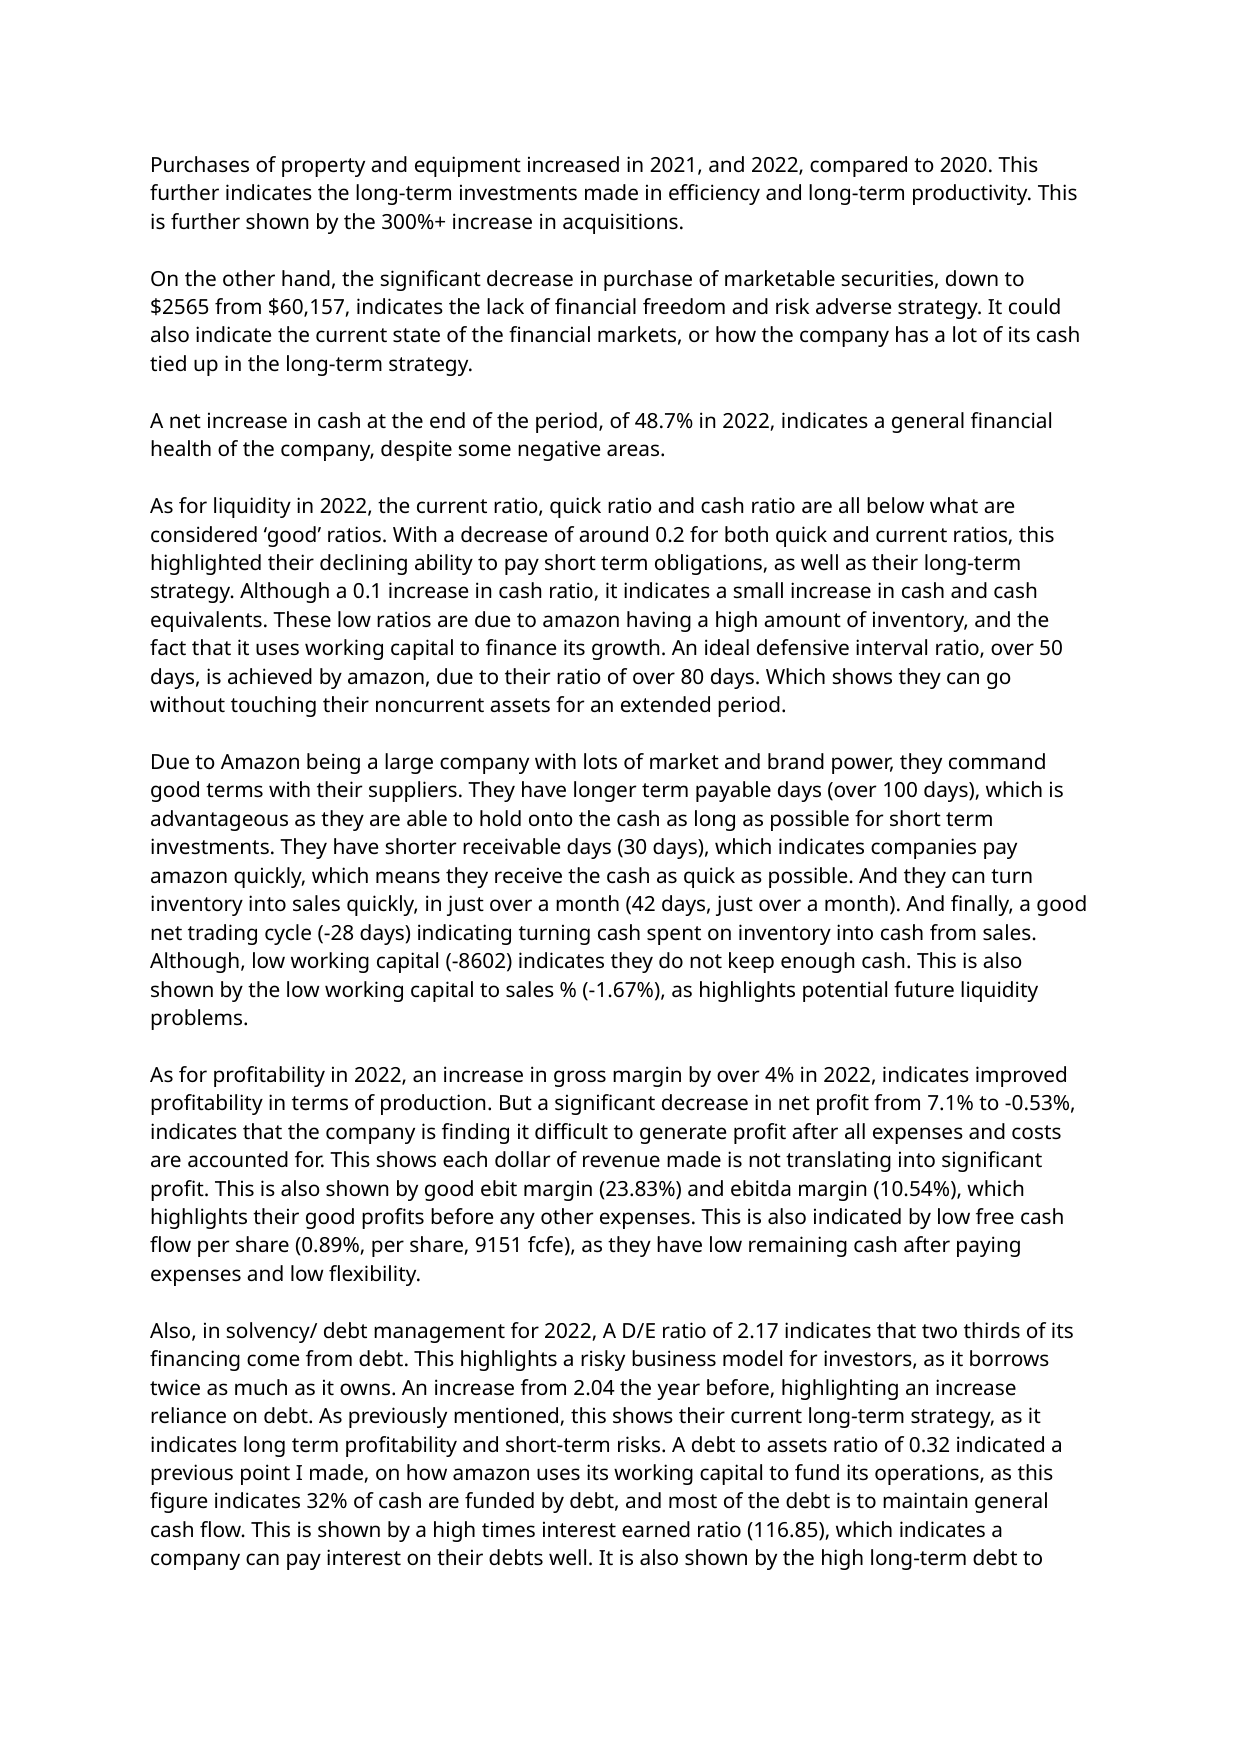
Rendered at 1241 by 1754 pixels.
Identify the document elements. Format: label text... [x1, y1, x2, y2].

text Purchases of property and equipment increased in 2021, and 2022, compared to 2020. This further indicates the long-term investments made in efficiency and long-term productivity. This is further shown by the 300%+ increase in acquisitions. [150, 150, 1090, 235]
text As for liquidity in 2022, the current ratio, quick ratio and cash ratio are all below what are considered ‘good’ ratios. With a decrease of around 0.2 for both quick and current ratios, this highlighted their declining ability to pay short term obligations, as well as their long-term strategy. Although a 0.1 increase in cash ratio, it indicates a small increase in cash and cash equivalents. These low ratios are due to amazon having a high amount of inventory, and the fact that it uses working capital to finance its growth. An ideal defensive interval ratio, over 50 days, is achieved by amazon, due to their ratio of over 80 days. Which shows they can go without touching their noncurrent assets for an extended period. [150, 491, 1090, 719]
text On the other hand, the significant decrease in purchase of marketable securities, down to $2565 from $60,157, indicates the lack of financial freedom and risk adverse strategy. It could also indicate the current state of the financial markets, or how the company has a lot of its cash tied up in the long-term strategy. [150, 264, 1090, 377]
text Due to Amazon being a large company with lots of market and brand power, they command good terms with their suppliers. They have longer term payable days (over 100 days), which is advantageous as they are able to hold onto the cash as long as possible for short term investments. They have shorter receivable days (30 days), which indicates companies pay amazon quickly, which means they receive the cash as quick as possible. And they can turn inventory into sales quickly, in just over a month (42 days, just over a month). And finally, a good net trading cycle (-28 days) indicating turning cash spent on inventory into cash from sales. Although, low working capital (-8602) indicates they do not keep enough cash. This is also shown by the low working capital to sales % (-1.67%), as highlights potential future liquidity problems. [150, 747, 1090, 1032]
text As for profitability in 2022, an increase in gross margin by over 4% in 2022, indicates improved profitability in terms of production. But a significant decrease in net profit from 7.1% to -0.53%, indicates that the company is finding it difficult to generate profit after all expenses and costs are accounted for. This shows each dollar of revenue made is not translating into significant profit. This is also shown by good ebit margin (23.83%) and ebitda margin (10.54%), which highlights their good profits before any other expenses. This is also indicated by low free cash flow per share (0.89%, per share, 9151 fcfe), as they have low remaining cash after paying expenses and low flexibility. [150, 1060, 1090, 1287]
text A net increase in cash at the end of the period, of 48.7% in 2022, indicates a general financial health of the company, despite some negative areas. [150, 406, 1090, 463]
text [150, 1316, 1090, 1572]
